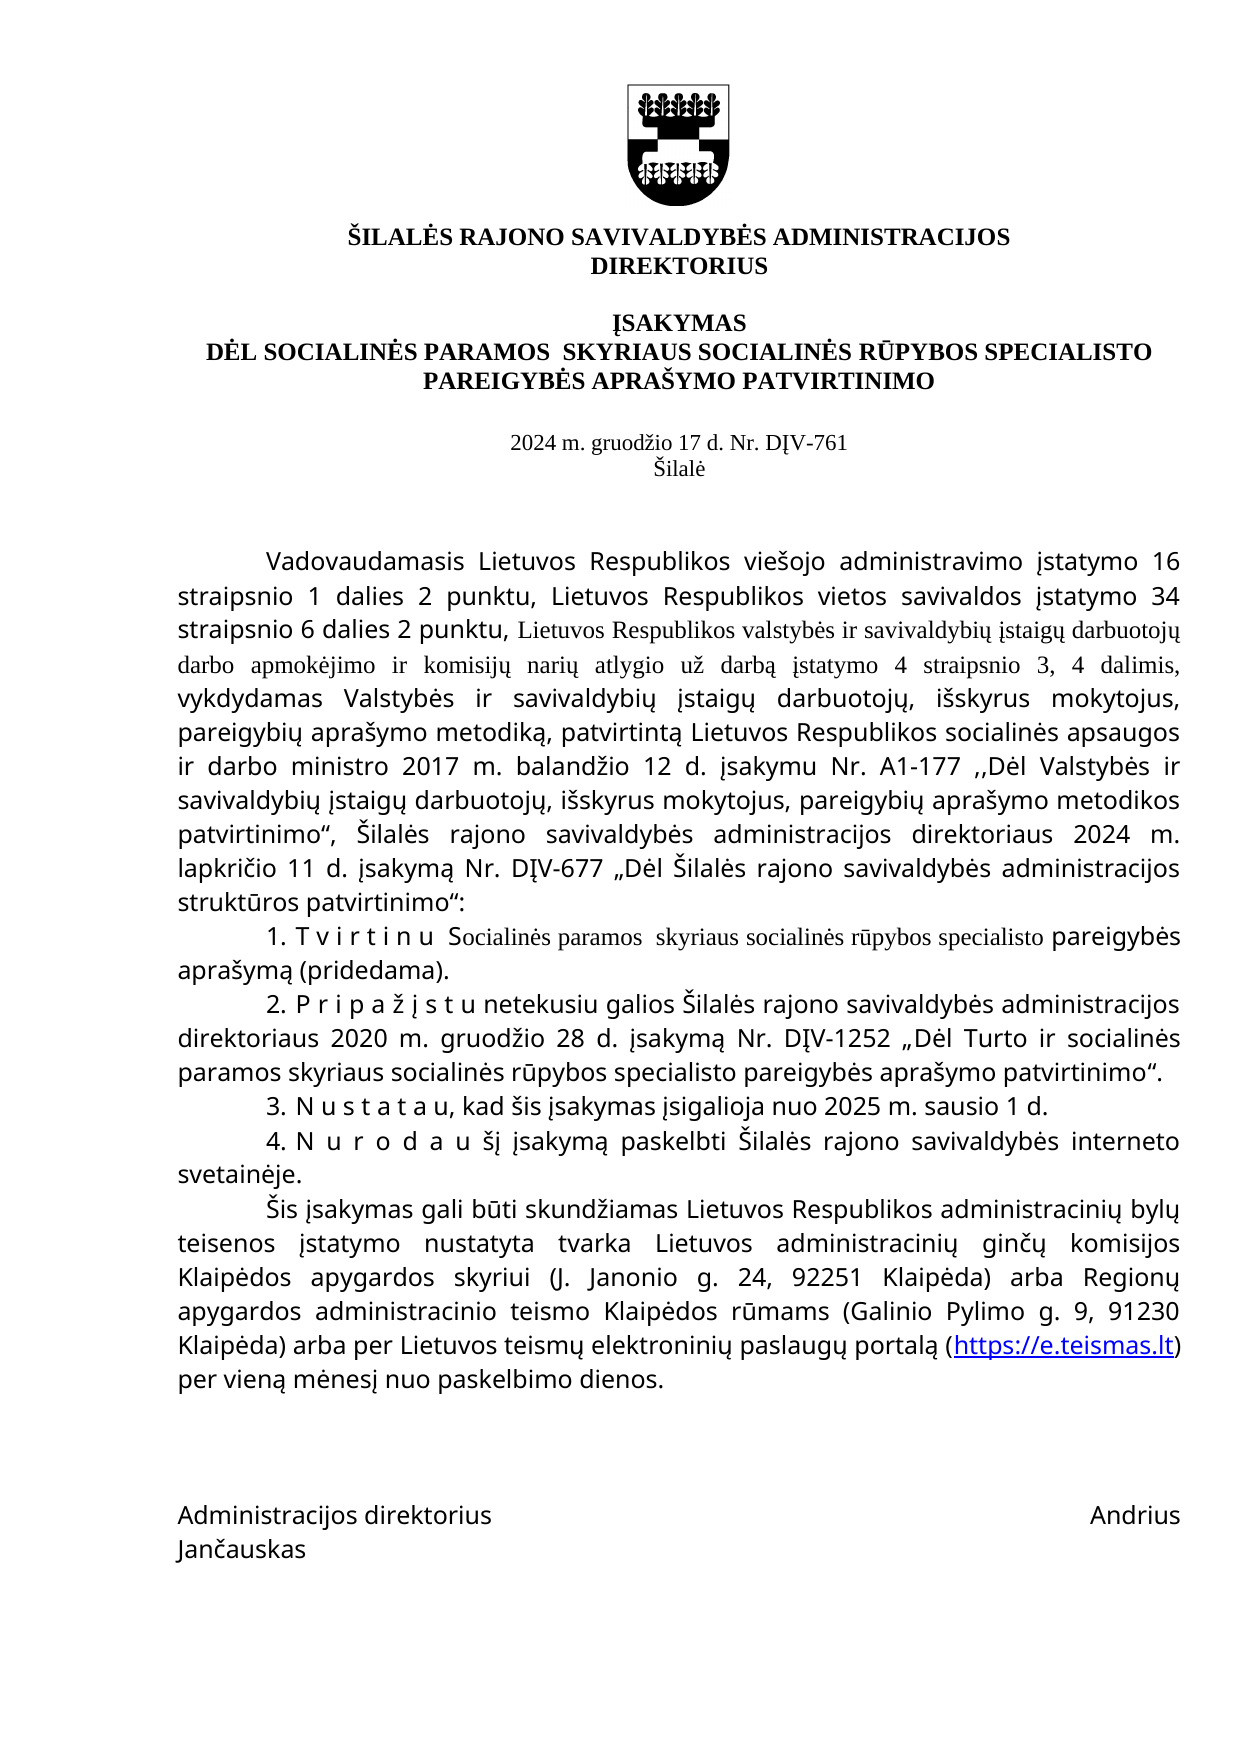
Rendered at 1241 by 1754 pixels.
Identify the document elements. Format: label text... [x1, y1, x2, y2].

text Vadovaudamasis Lietuvos Respublikos viešojo administravimo įstatymo 16 straipsnio 1 dalies 2 punktu, Lietuvos Respublikos vietos savivaldos įstatymo 34 straipsnio 6 dalies 2 punktu, Lietuvos Respublikos valstybės ir savivaldybių įstaigų darbuotojų darbo apmokėjimo ir komisijų narių atlygio už darbą įstatymo 4 straipsnio 3, 4 dalimis, vykdydamas Valstybės ir savivaldybių įstaigų darbuotojų, išskyrus mokytojus, pareigybių aprašymo metodiką, patvirtintą Lietuvos Respublikos socialinės apsaugos ir darbo ministro 2017 m. balandžio 12 d. įsakymu Nr. A1-177 ,,Dėl Valstybės ir savivaldybių įstaigų darbuotojų, išskyrus mokytojus, pareigybių aprašymo metodikos patvirtinimo“, Šilalės rajono savivaldybės administracijos direktoriaus 2024 m. lapkričio 11 d. įsakymą Nr. DĮV-677 „Dėl Šilalės rajono savivaldybės administracijos struktūros patvirtinimo“: [177, 544, 1181, 919]
list T v i r t i n u Socialinės paramos skyriaus socialinės rūpybos specialisto pareigybės aprašymą (pridedama). [177, 919, 1181, 987]
text 2024 m. gruodžio 17 d. Nr. DĮV-761 [177, 429, 1181, 455]
picture [626, 81, 733, 206]
list Šis įsakymas gali būti skundžiamas Lietuvos Respublikos administracinių bylų teisenos įstatymo nustatyta tvarka Lietuvos administracinių ginčų komisijos Klaipėdos apygardos skyriui (J. Janonio g. 24, 92251 Klaipėda) arba Regionų apygardos administracinio teismo Klaipėdos rūmams (Galinio Pylimo g. 9, 91230 Klaipėda) arba per Lietuvos teismų elektroninių paslaugų portalą (https://e.teismas.lt) per vieną mėnesį nuo paskelbimo dienos. [177, 1191, 1181, 1396]
list N u s t a t a u, kad šis įsakymas įsigalioja nuo 2025 m. sausio 1 d. [177, 1089, 1181, 1123]
list P r i p a ž į s t u netekusiu galios Šilalės rajono savivaldybės administracijos direktoriaus 2020 m. gruodžio 28 d. įsakymą Nr. DĮV-1252 „Dėl Turto ir socialinės paramos skyriaus socialinės rūpybos specialisto pareigybės aprašymo patvirtinimo“. [177, 987, 1181, 1089]
subtitle Administracijos direktorius Andrius Jančauskas [177, 1498, 1181, 1566]
title DĖL SOCIALINĖS PARAMOS SKYRIAUS SOCIALINĖS RŪPYBOS SPECIALISTO PAREIGYBĖS APRAŠYMO PATVIRTINIMO [177, 337, 1181, 395]
title ĮSAKYMAS [177, 308, 1181, 337]
list N u r o d a u šį įsakymą paskelbti Šilalės rajono savivaldybės interneto svetainėje. [177, 1123, 1181, 1191]
text Šilalė [177, 455, 1181, 482]
